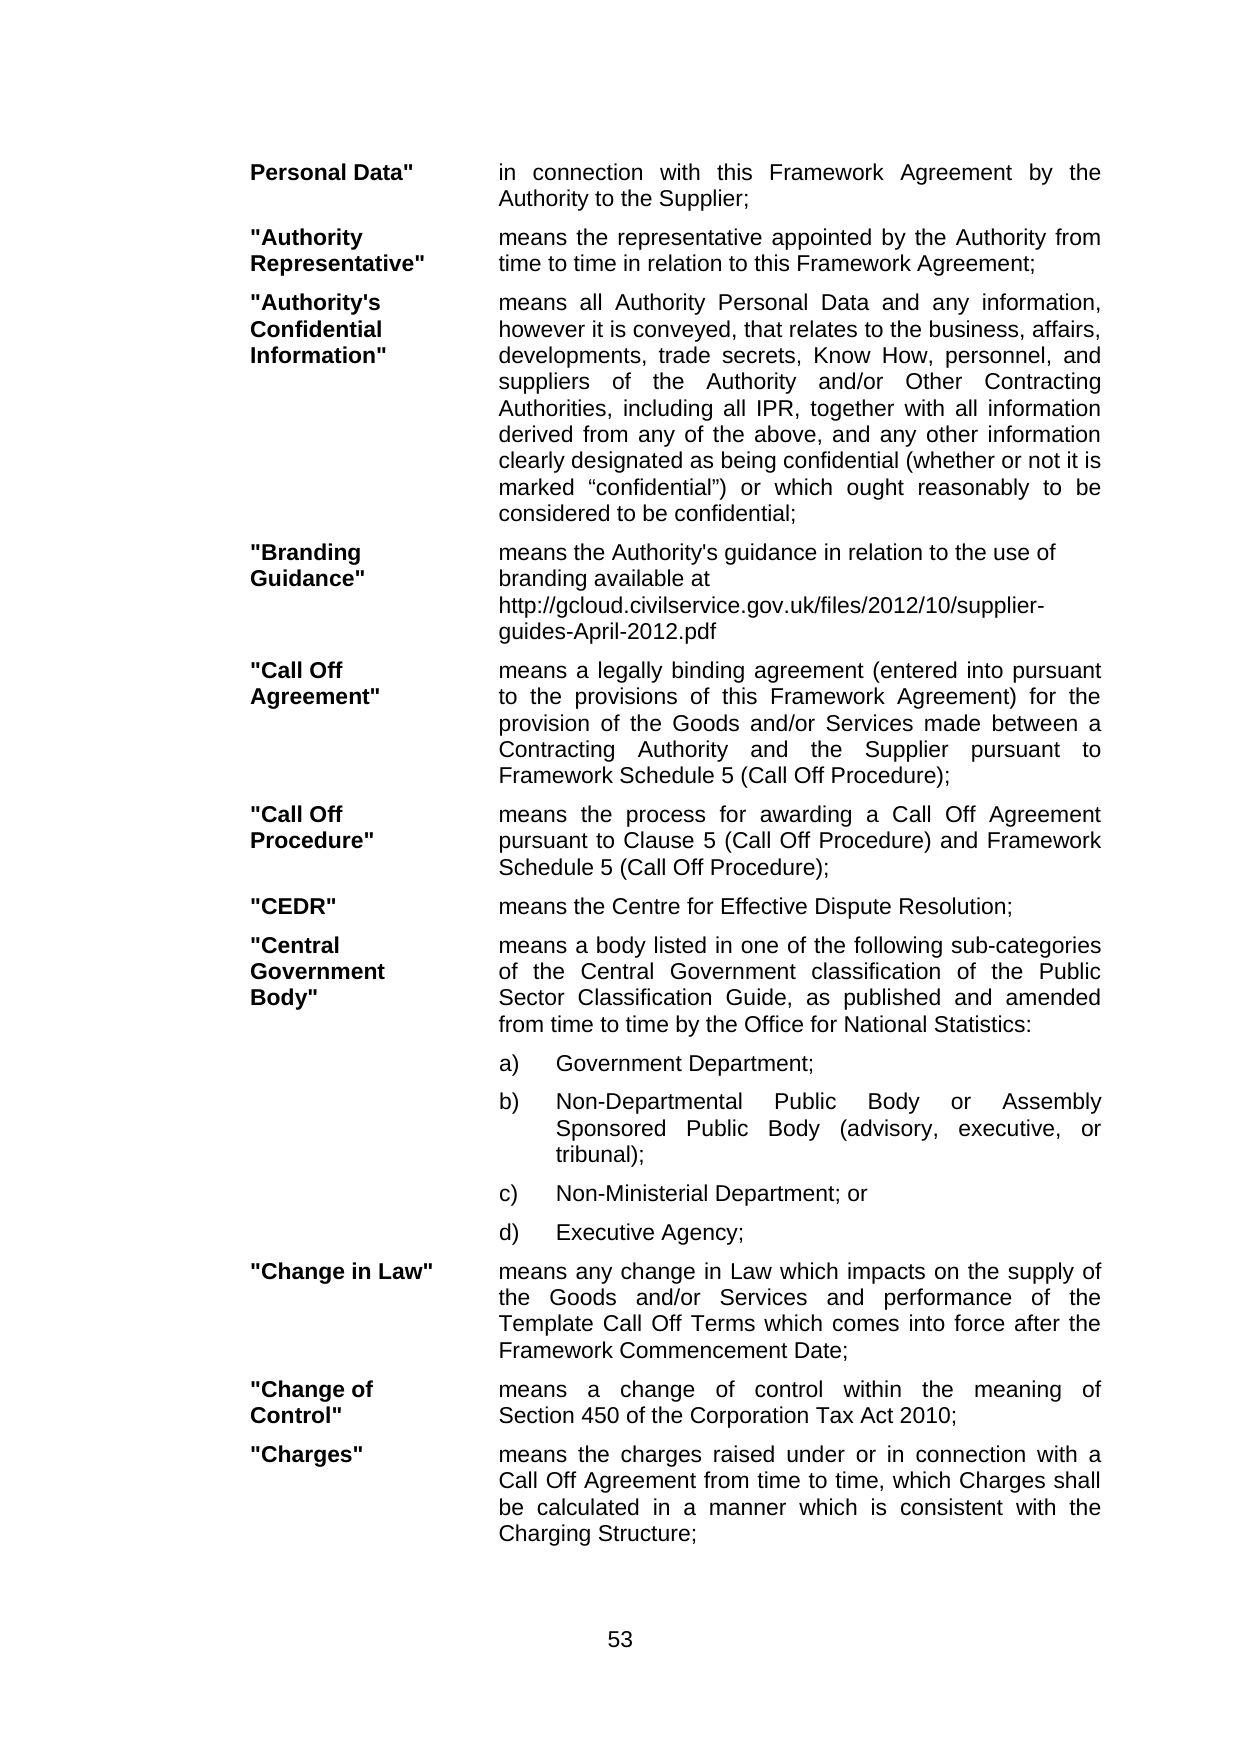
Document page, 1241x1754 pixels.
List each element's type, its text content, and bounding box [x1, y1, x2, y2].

table_cell "Authority Representative" [250, 224, 469, 289]
table_cell means the charges raised under or in connection with a Call Off Agreement from time to time, which Charges shall be calculated in a manner which is consistent with the Charging Structure; [469, 1441, 1113, 1559]
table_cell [469, 159, 1113, 224]
table_cell "Central Government Body" [250, 932, 469, 1258]
table_cell "Change in Law" [250, 1258, 469, 1376]
table_cell means a body listed in one of the following sub-categories of the Central Government classification of the Public Sector Classification Guide, as published and amended from time to time by the Office for National Statistics: Government Department; Non-Departmental Public Body or Assembly Sponsored Public Body (advisory, executive, or tribunal); Non-Ministerial Department; or Executive Agency; [469, 932, 1113, 1258]
table_cell "Change of Control" [250, 1376, 469, 1441]
table_cell "CEDR" [250, 893, 469, 932]
table_cell means the process for awarding a Call Off Agreement pursuant to Clause 5 (Call Off Procedure) and Framework Schedule 5 (Call Off Procedure); [469, 801, 1113, 893]
table_cell means a legally binding agreement (entered into pursuant to the provisions of this Framework Agreement) for the provision of the Goods and/or Services made between a Contracting Authority and the Supplier pursuant to Framework Schedule 5 (Call Off Procedure); [469, 657, 1113, 801]
table_cell "Call Off Procedure" [250, 801, 469, 893]
table_cell "Call Off Agreement" [250, 657, 469, 801]
table_cell "Charges" [250, 1441, 469, 1559]
table_cell means all Authority Personal Data and any information, however it is conveyed, that relates to the business, affairs, developments, trade secrets, Know How, personnel, and suppliers of the Authority and/or Other Contracting Authorities, including all IPR, together with all information derived from any of the above, and any other information clearly designated as being confidential (whether or not it is marked “confidential”) or which ought reasonably to be considered to be confidential; [469, 289, 1113, 539]
table_cell means the Centre for Effective Dispute Resolution; [469, 893, 1113, 932]
table_cell means the Authority's guidance in relation to the use of branding available at http://gcloud.civilservice.gov.uk/files/2012/10/supplier-guides-April-2012.pdf [469, 539, 1113, 657]
table_cell means any change in Law which impacts on the supply of the Goods and/or Services and performance of the Template Call Off Terms which comes into force after the Framework Commencement Date; [469, 1258, 1113, 1376]
table_cell "Authority's Confidential Information" [250, 289, 469, 539]
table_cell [250, 159, 469, 224]
table_cell means the representative appointed by the Authority from time to time in relation to this Framework Agreement; [469, 224, 1113, 289]
table_cell "Branding Guidance" [250, 539, 469, 657]
table_cell means a change of control within the meaning of Section 450 of the Corporation Tax Act 2010; [469, 1376, 1113, 1441]
